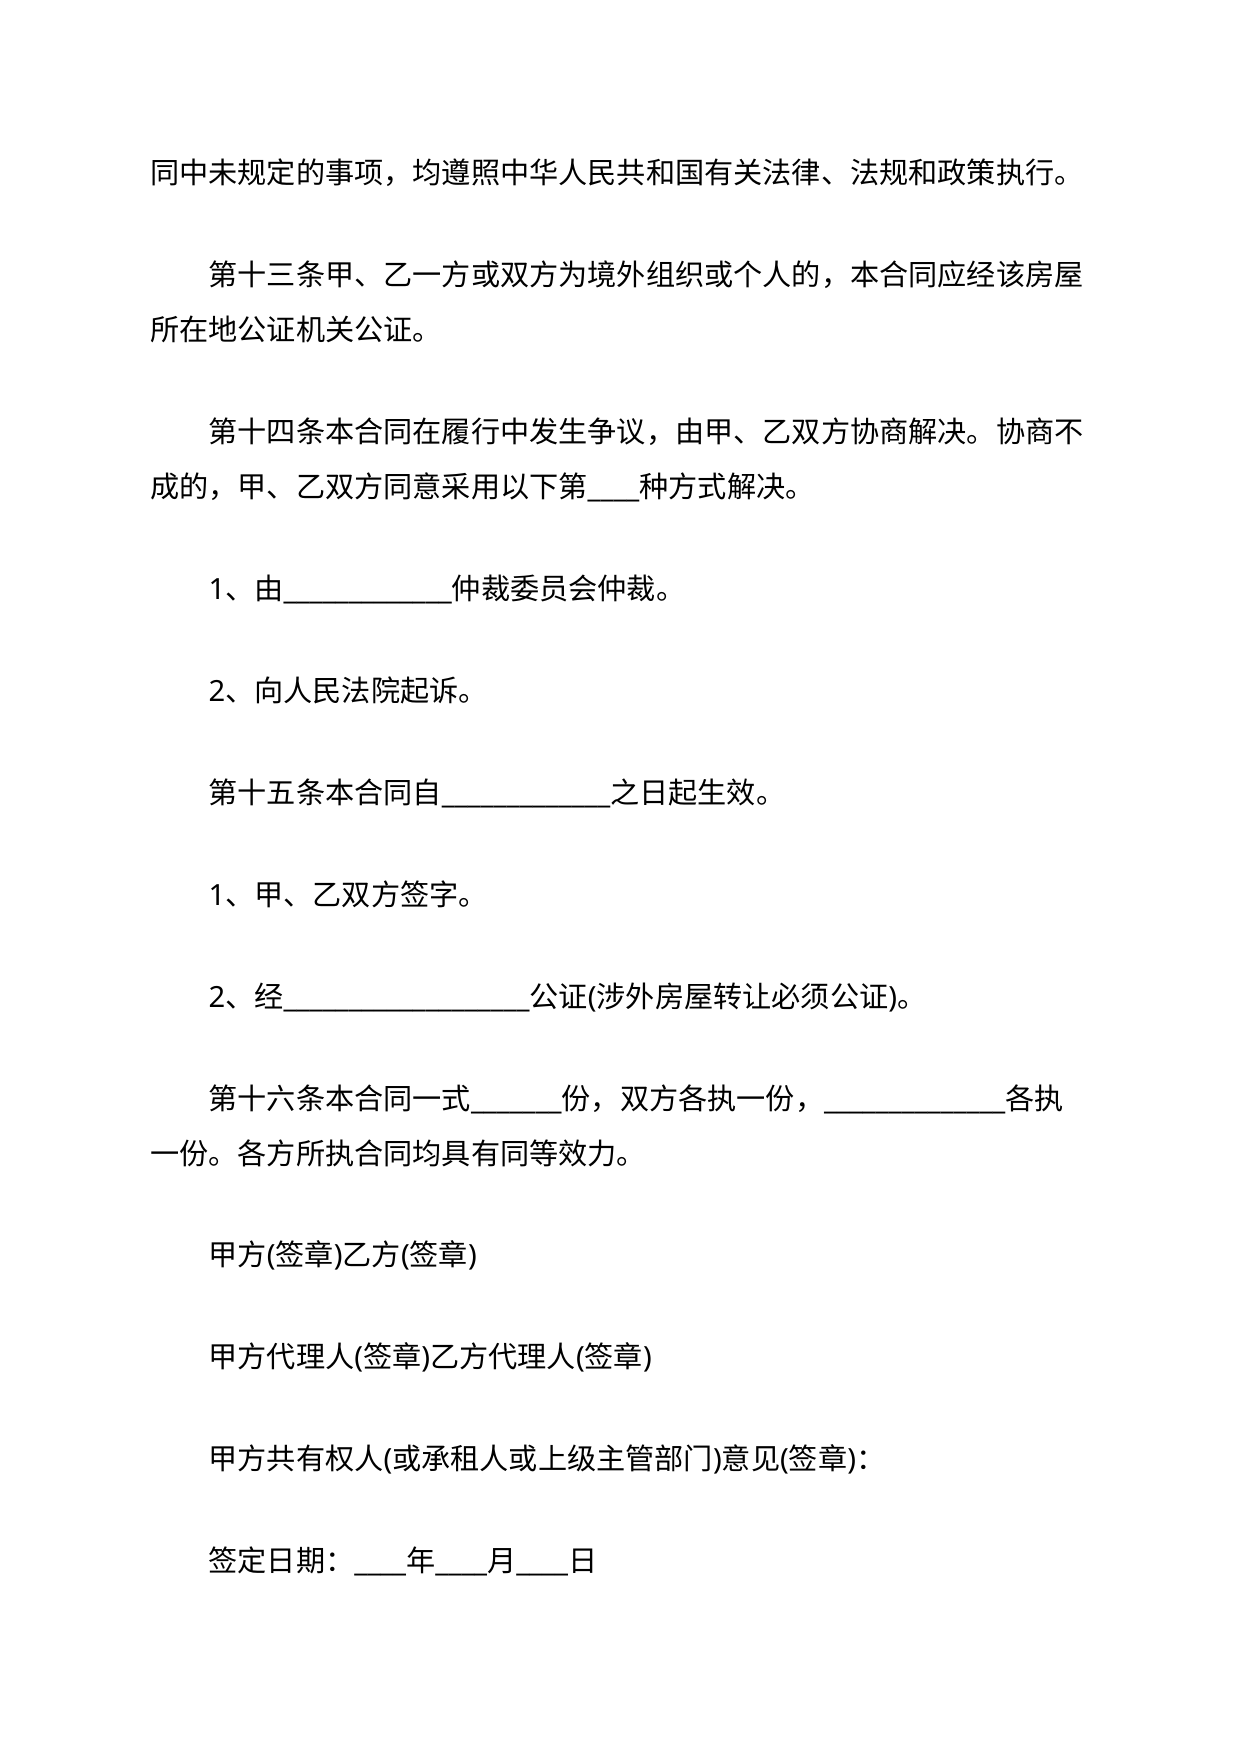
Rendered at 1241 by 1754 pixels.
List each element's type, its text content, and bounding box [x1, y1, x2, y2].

text 2、经___________________公证(涉外房屋转让必须公证)。 [150, 973, 1090, 1016]
text 甲方(签章)乙方(签章) [150, 1232, 1090, 1274]
text 签定日期：____年____月____日 [150, 1538, 1090, 1580]
text 1、由_____________仲裁委员会仲裁。 [150, 565, 1090, 608]
text 第十六条本合同一式_______份，双方各执一份，______________各执一份。各方所执合同均具有同等效力。 [150, 1075, 1090, 1172]
text 甲方代理人(签章)乙方代理人(签章) [150, 1334, 1090, 1376]
text 2、向人民法院起诉。 [150, 667, 1090, 710]
text 第十三条甲、乙一方或双方为境外组织或个人的，本合同应经该房屋所在地公证机关公证。 [150, 252, 1090, 349]
text 1、甲、乙双方签字。 [150, 871, 1090, 914]
text 第十四条本合同在履行中发生争议，由甲、乙双方协商解决。协商不成的，甲、乙双方同意采用以下第____种方式解决。 [150, 408, 1090, 506]
text 第十五条本合同自_____________之日起生效。 [150, 769, 1090, 812]
text 甲方共有权人(或承租人或上级主管部门)意见(签章)： [150, 1436, 1090, 1478]
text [150, 150, 1090, 192]
